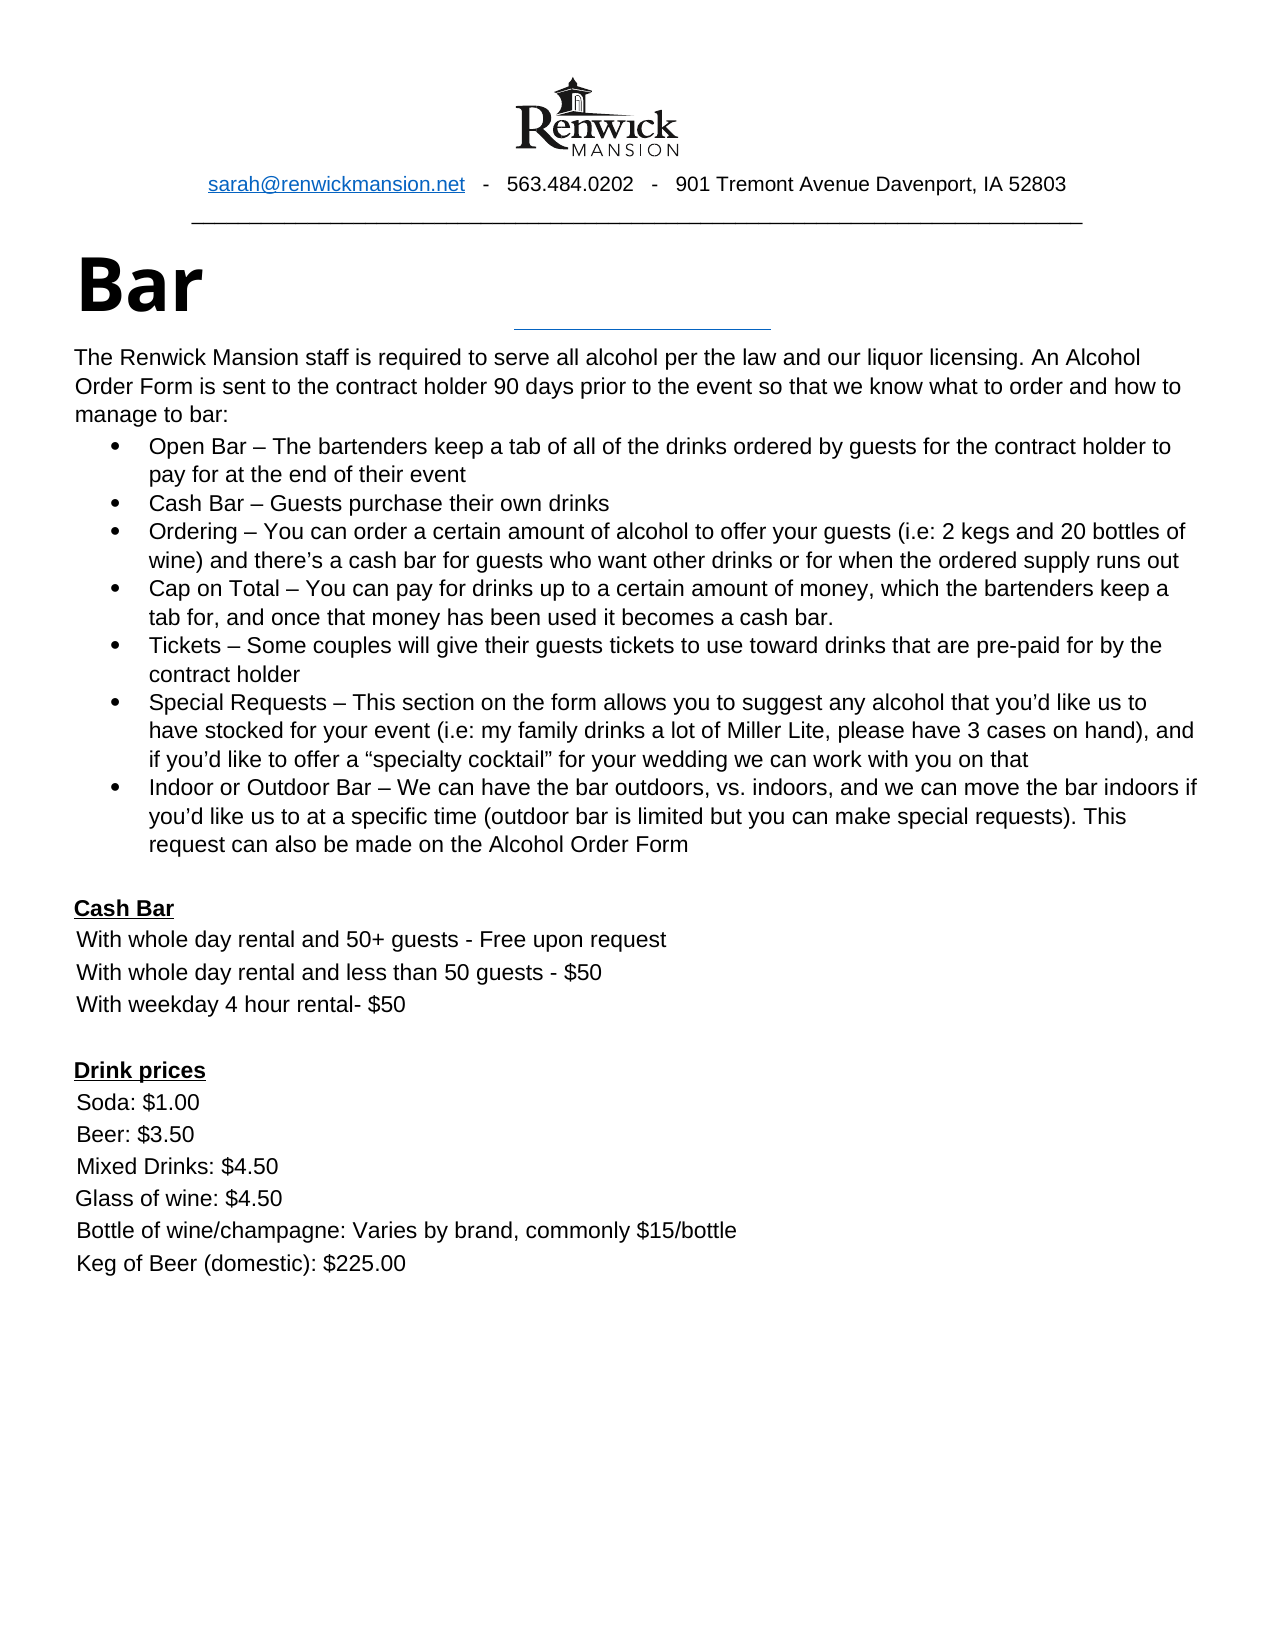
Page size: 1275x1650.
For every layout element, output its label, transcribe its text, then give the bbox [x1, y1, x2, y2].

text Keg of Beer (domestic): $225.00 [76, 1249, 1188, 1276]
list Tickets – Some couples will give their guests tickets to use toward drinks that are pre-paid for by the contract holder [111, 632, 1200, 687]
text Glass of wine: $4.50 [75, 1185, 1200, 1212]
text Bottle of wine/champagne: Varies by brand, commonly $15/bottle [76, 1217, 1188, 1244]
text With whole day rental and less than 50 guests - $50 [76, 958, 1188, 985]
text The Renwick Mansion staff is required to serve all alcohol per the law and our liquor licensing. An Alcohol Order Form is sent to the contract holder 90 days prior to the event so that we know what to order and how to manage to bar: [73, 344, 1200, 428]
text Soda: $1.00 [76, 1089, 1188, 1115]
text With whole day rental and 50+ guests - Free upon request [76, 926, 1188, 953]
list Open Bar – The bartenders keep a tab of all of the drinks ordered by guests for the contract holder to pay for at the end of their event [111, 433, 1200, 488]
text Cash Bar [73, 895, 1200, 921]
text Beer: $3.50 [76, 1121, 1188, 1147]
list Indoor or Outdoor Bar – We can have the bar outdoors, vs. indoors, and we can move the bar indoors if you’d like us to at a specific time (outdoor bar is limited but you can make special requests). This request can also be made on the Alcohol Order Form [111, 774, 1200, 857]
text With weekday 4 hour rental- $50 [76, 991, 1188, 1017]
list Cash Bar – Guests purchase their own drinks [111, 490, 1200, 516]
list Cap on Total – You can pay for drinks up to a certain amount of money, which the bartenders keep a tab for, and once that money has been used it becomes a cash bar. [111, 575, 1200, 630]
list Ordering – You can order a certain amount of alcohol to offer your guests (i.e: 2 kegs and 20 bottles of wine) and there’s a cash bar for guests who want other drinks or for when the ordered supply runs out [111, 518, 1200, 573]
text Drink prices [73, 1057, 1200, 1083]
list Special Requests – This section on the form allows you to suggest any alcohol that you’d like us to have stocked for your event (i.e: my family drinks a lot of Miller Lite, please have 3 cases on hand), and if you’d like to offer a “specialty cocktail” for your wedding we can work with you on that [111, 689, 1200, 772]
text Bar [75, 231, 1200, 333]
text Mixed Drinks: $4.50 [76, 1153, 1188, 1179]
